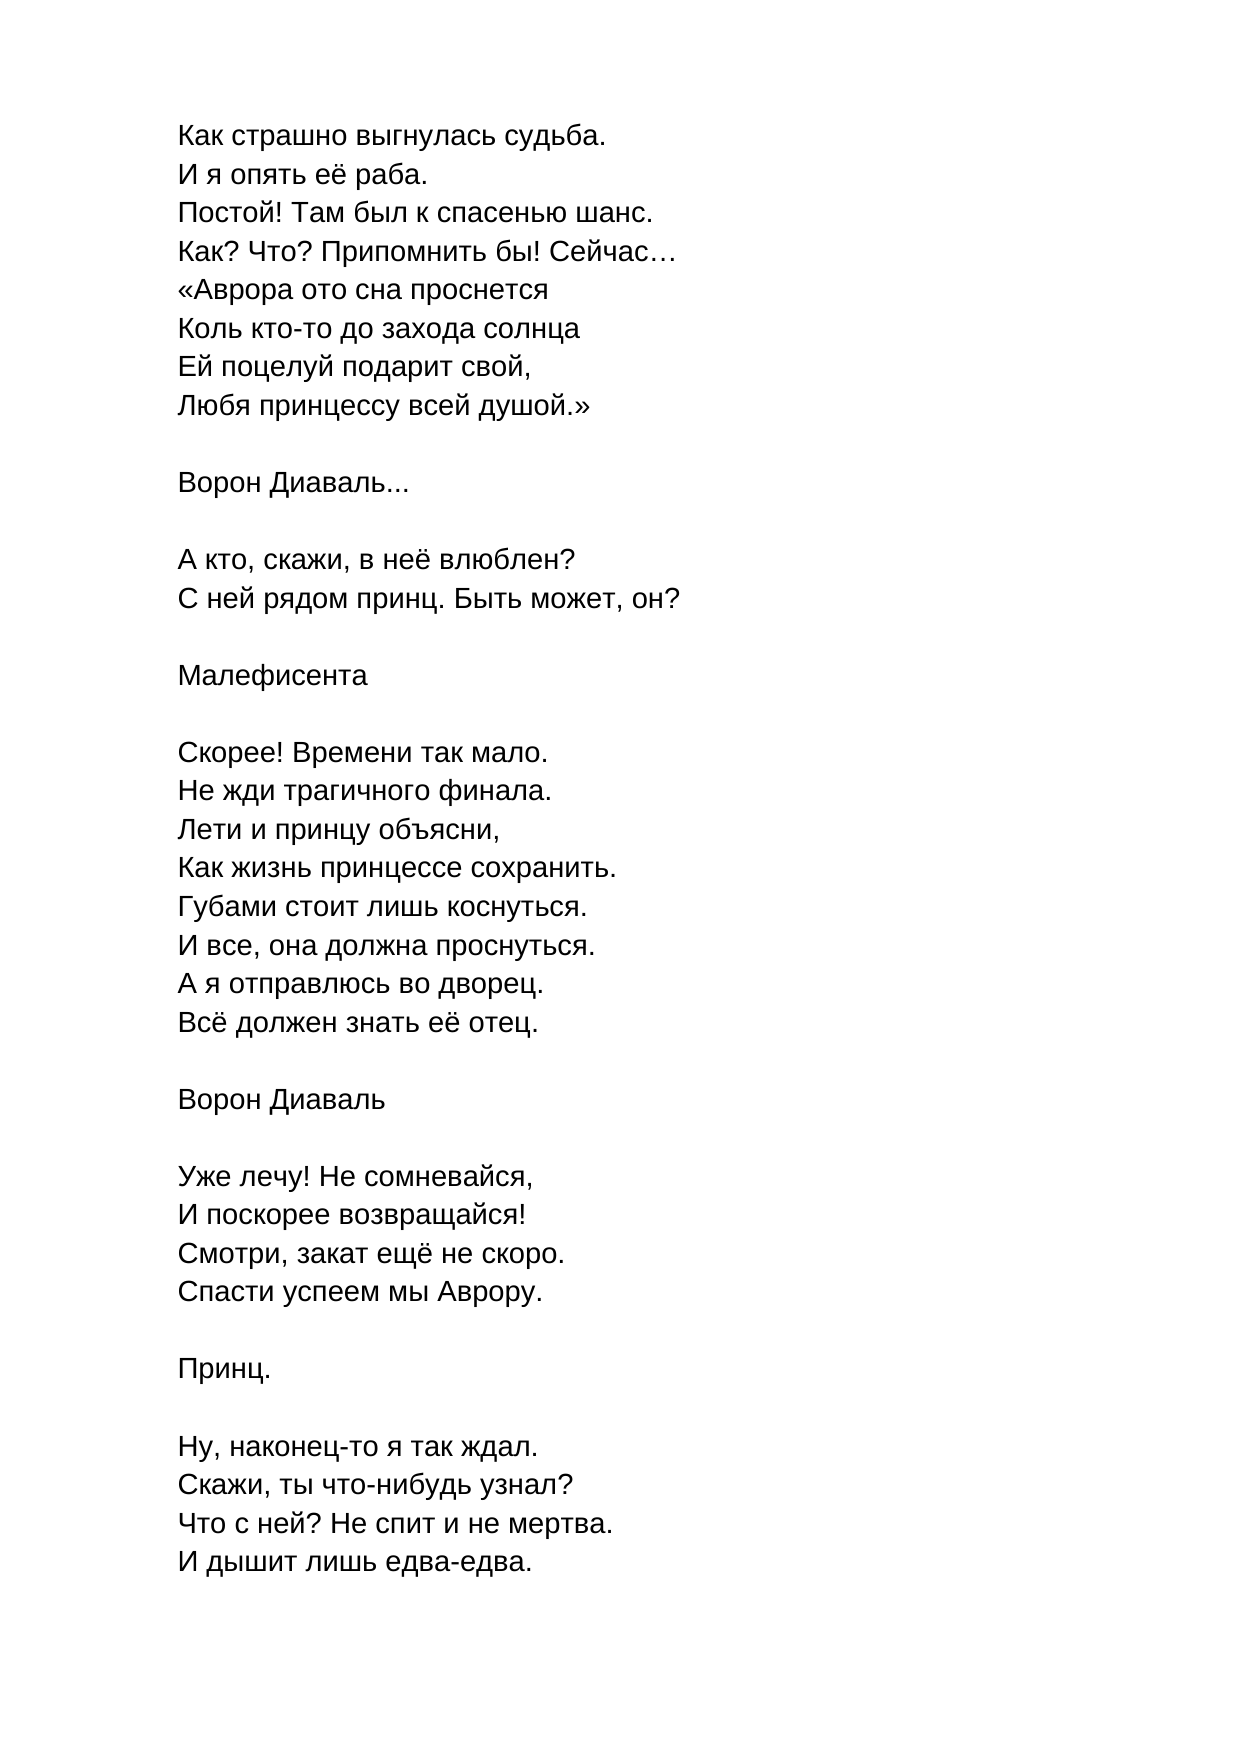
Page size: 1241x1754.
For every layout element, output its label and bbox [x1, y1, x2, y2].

text [177, 118, 1152, 1616]
